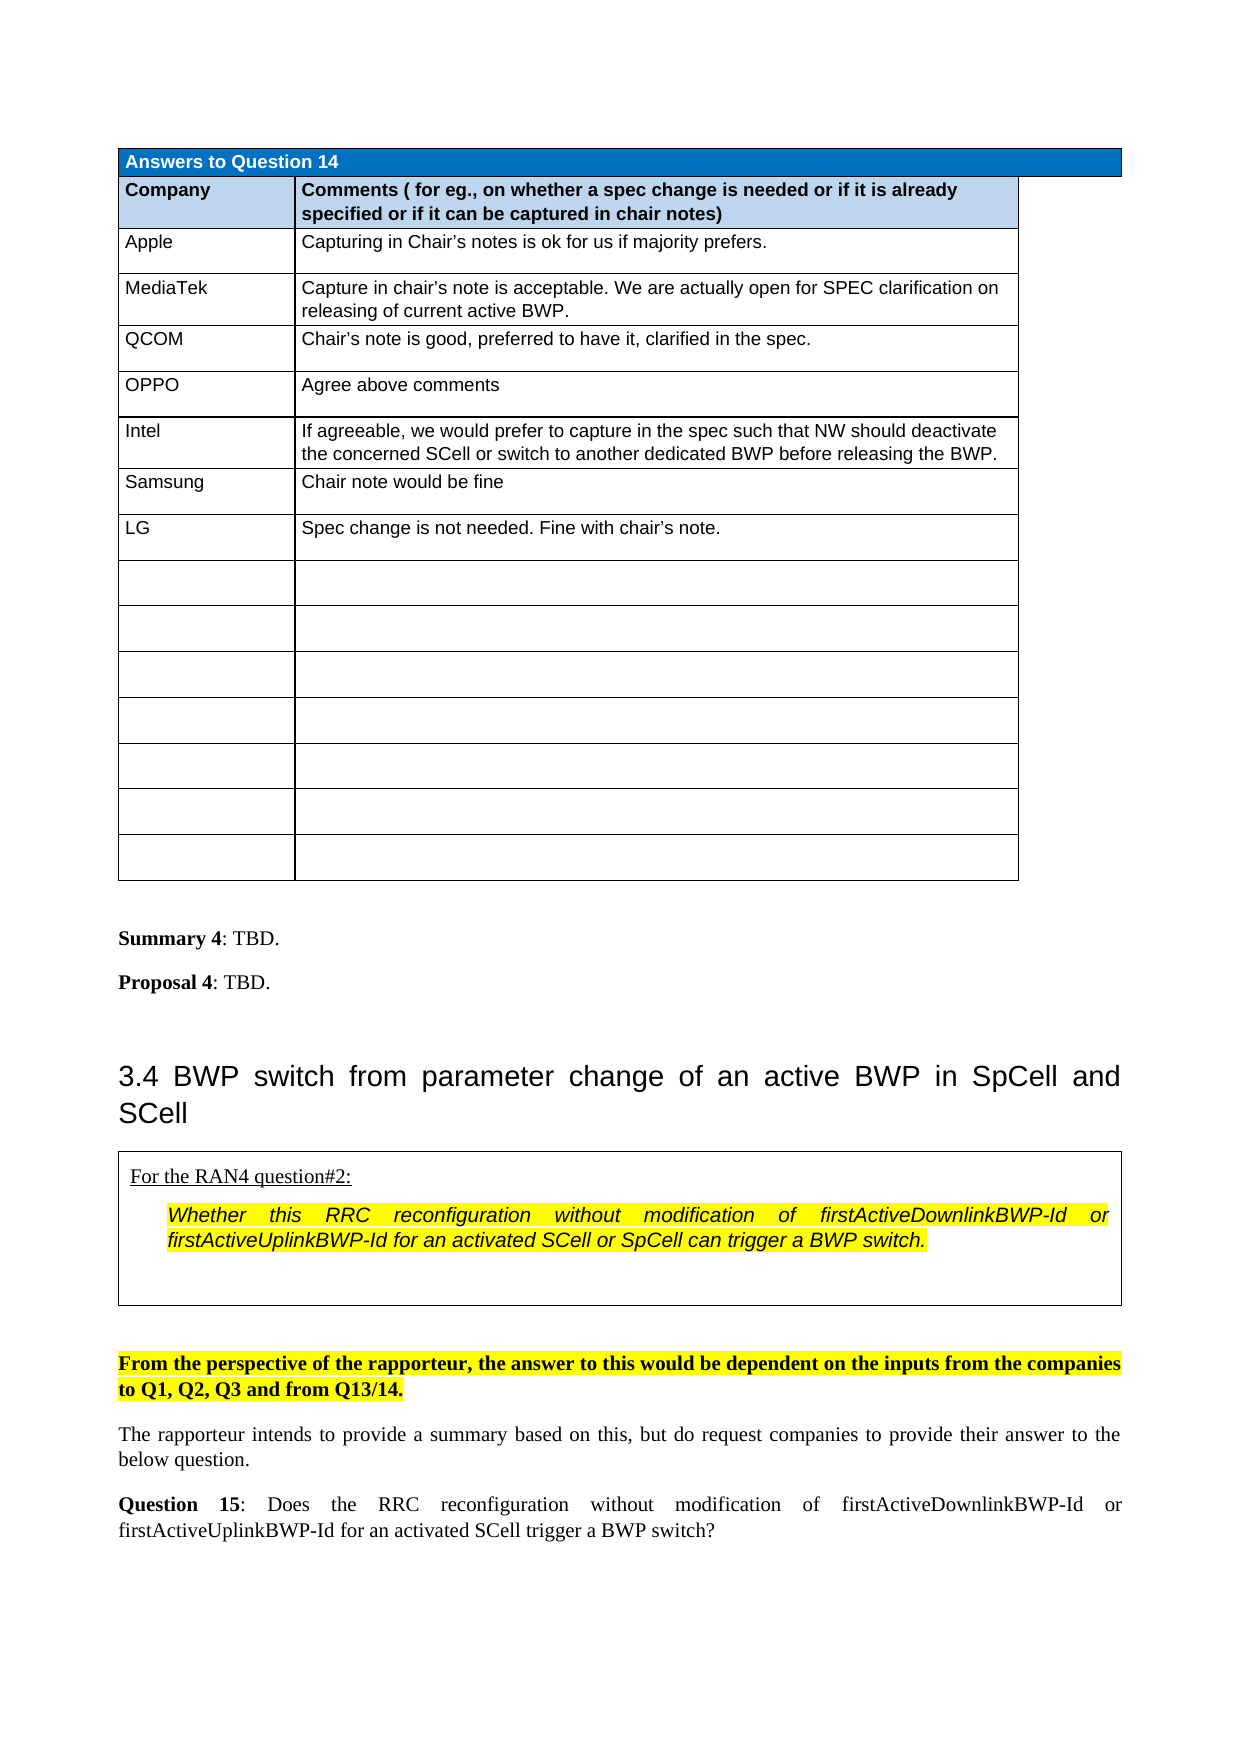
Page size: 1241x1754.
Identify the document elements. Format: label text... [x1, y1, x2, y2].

table_cell QCOM [119, 326, 294, 371]
table_cell Comments ( for eg., on whether a spec change is needed or if it is already specified or if it can be captured in chair notes) [296, 177, 1018, 228]
table_cell MediaTek [119, 274, 294, 325]
text Summary 4: TBD. [118, 925, 1122, 949]
text From the perspective of the rapporteur, the answer to this would be dependent on the inputs from the companies to Q1, Q2, Q3 and from Q13/14. [118, 1375, 1122, 1401]
table_cell Spec change is not needed. Fine with chair’s note. [296, 515, 1018, 559]
table_cell Agree above comments [296, 372, 1018, 416]
table_cell [119, 698, 294, 742]
table_cell Capturing in Chair’s notes is ok for us if majority prefers. [296, 229, 1018, 273]
text 3.4 BWP switch from parameter change of an active BWP in SpCell and SCell [118, 1059, 1122, 1129]
table_cell Chair’s note is good, preferred to have it, clarified in the spec. [296, 326, 1018, 371]
table_cell [119, 789, 294, 834]
text The rapporteur intends to provide a summary based on this, but do request companies to provide their answer to the below question. [118, 1421, 1122, 1471]
text Proposal 4: TBD. [118, 970, 1122, 994]
table_cell OPPO [119, 372, 294, 416]
table_cell [296, 744, 1018, 788]
table_header Answers to Question 14 [119, 149, 1121, 176]
table_cell [119, 652, 294, 697]
table_cell [296, 606, 1018, 651]
table_cell [296, 561, 1018, 605]
table_cell [119, 744, 294, 788]
table_cell Capture in chair’s note is acceptable. We are actually open for SPEC clarification on releasing of current active BWP. [296, 274, 1018, 325]
table_cell [296, 789, 1018, 834]
table_cell Company [119, 177, 294, 228]
table_cell Samsung [119, 469, 294, 514]
table_cell [296, 698, 1018, 742]
table_cell Intel [119, 418, 294, 468]
table_cell [119, 835, 294, 880]
table_cell [296, 652, 1018, 697]
table_cell [119, 606, 294, 651]
table_cell [119, 561, 294, 605]
table_cell LG [119, 515, 294, 559]
table_header For the RAN4 question#2: Whether this RRC reconfiguration without modification of firstActiveDownlinkBWP-Id or firstActiveUplinkBWP-Id for an activated SCell or SpCell can trigger a BWP switch. [119, 1152, 1121, 1305]
table_cell Chair note would be fine [296, 469, 1018, 514]
table_cell If agreeable, we would prefer to capture in the spec such that NW should deactivate the concerned SCell or switch to another dedicated BWP before releasing the BWP. [296, 418, 1018, 468]
table_cell [296, 835, 1018, 880]
text Question 15: Does the RRC reconfiguration without modification of firstActiveDownlinkBWP-Id or firstActiveUplinkBWP-Id for an activated SCell trigger a BWP switch? [118, 1492, 1122, 1542]
table_cell Apple [119, 229, 294, 273]
